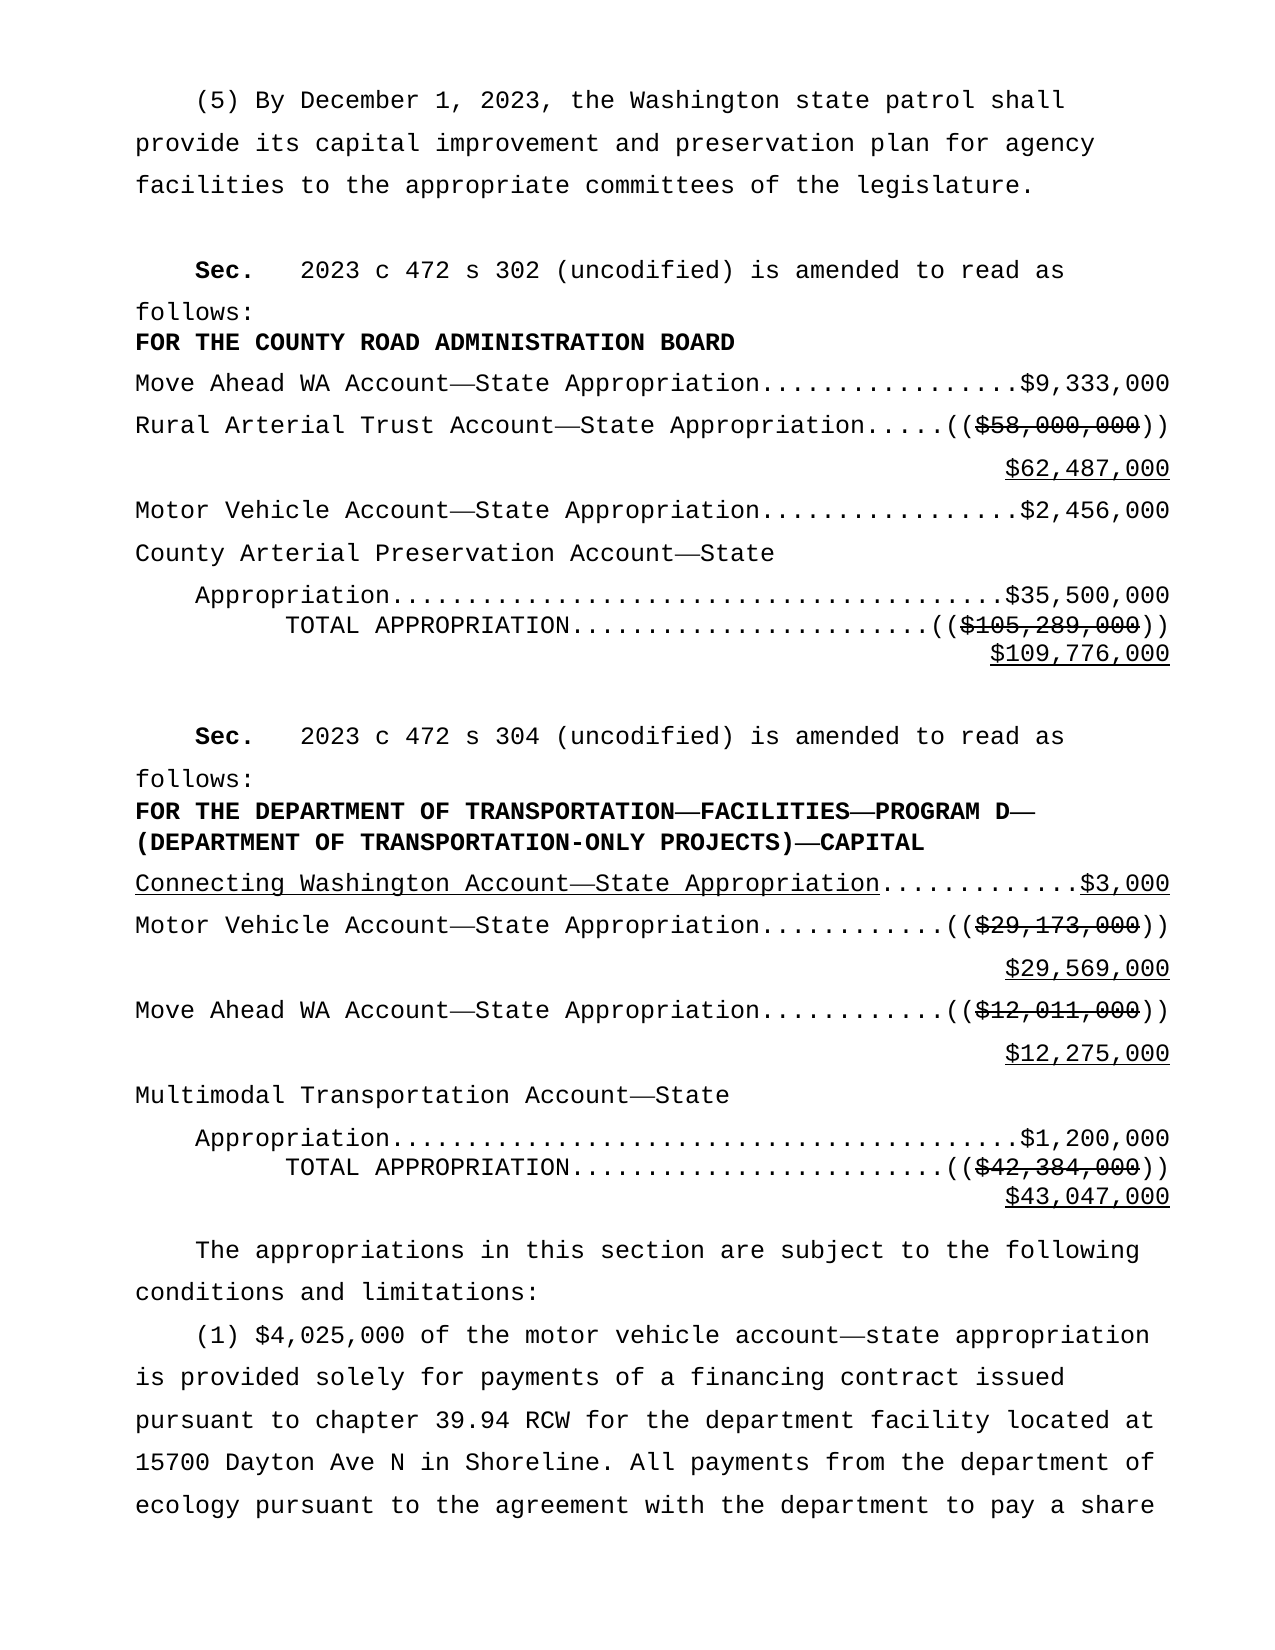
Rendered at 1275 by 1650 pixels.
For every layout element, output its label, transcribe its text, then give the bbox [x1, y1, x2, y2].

text Multimodal Transportation Account—State [135, 1070, 1170, 1112]
text The appropriations in this section are subject to the following conditions and limitations: [135, 1224, 1170, 1309]
text Motor Vehicle Account—State Appropriation (($29,173,000)) [135, 900, 1170, 942]
text TOTAL APPROPRIATION (($42,384,000)) [135, 1155, 1170, 1183]
text FOR THE COUNTY ROAD ADMINISTRATION BOARD [135, 329, 1170, 357]
text $12,275,000 [135, 1027, 1170, 1070]
text Move Ahead WA Account—State Appropriation (($12,011,000)) [135, 985, 1170, 1027]
text $43,047,000 [135, 1183, 1170, 1212]
text County Arterial Preservation Account—State [135, 527, 1170, 570]
text $29,569,000 [135, 942, 1170, 985]
text Sec. 2023 c 472 s 304 (uncodified) is amended to read as follows: [135, 711, 1170, 796]
text (5) By December 1, 2023, the Washington state patrol shall provide its capital improvement and preservation plan for agency facilities to the appropriate committees of the legislature. [135, 75, 1170, 202]
text Move Ahead WA Account—State Appropriation $9,333,000 [135, 357, 1170, 400]
text TOTAL APPROPRIATION (($105,289,000)) [135, 612, 1170, 641]
text Motor Vehicle Account—State Appropriation $2,456,000 [135, 485, 1170, 527]
text Sec. 2023 c 472 s 302 (uncodified) is amended to read as follows: [135, 244, 1170, 329]
text Appropriation $35,500,000 [135, 570, 1170, 612]
text $62,487,000 [135, 442, 1170, 485]
text Connecting Washington Account—State Appropriation $3,000 [135, 857, 1170, 900]
text Rural Arterial Trust Account—State Appropriation (($58,000,000)) [135, 400, 1170, 442]
text FOR THE DEPARTMENT OF TRANSPORTATION—FACILITIES—PROGRAM D—(DEPARTMENT OF TRANSPORTATION-ONLY PROJECTS)—CAPITAL [135, 796, 1170, 857]
text $109,776,000 [135, 641, 1170, 669]
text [135, 1309, 1170, 1522]
text Appropriation $1,200,000 [135, 1112, 1170, 1155]
